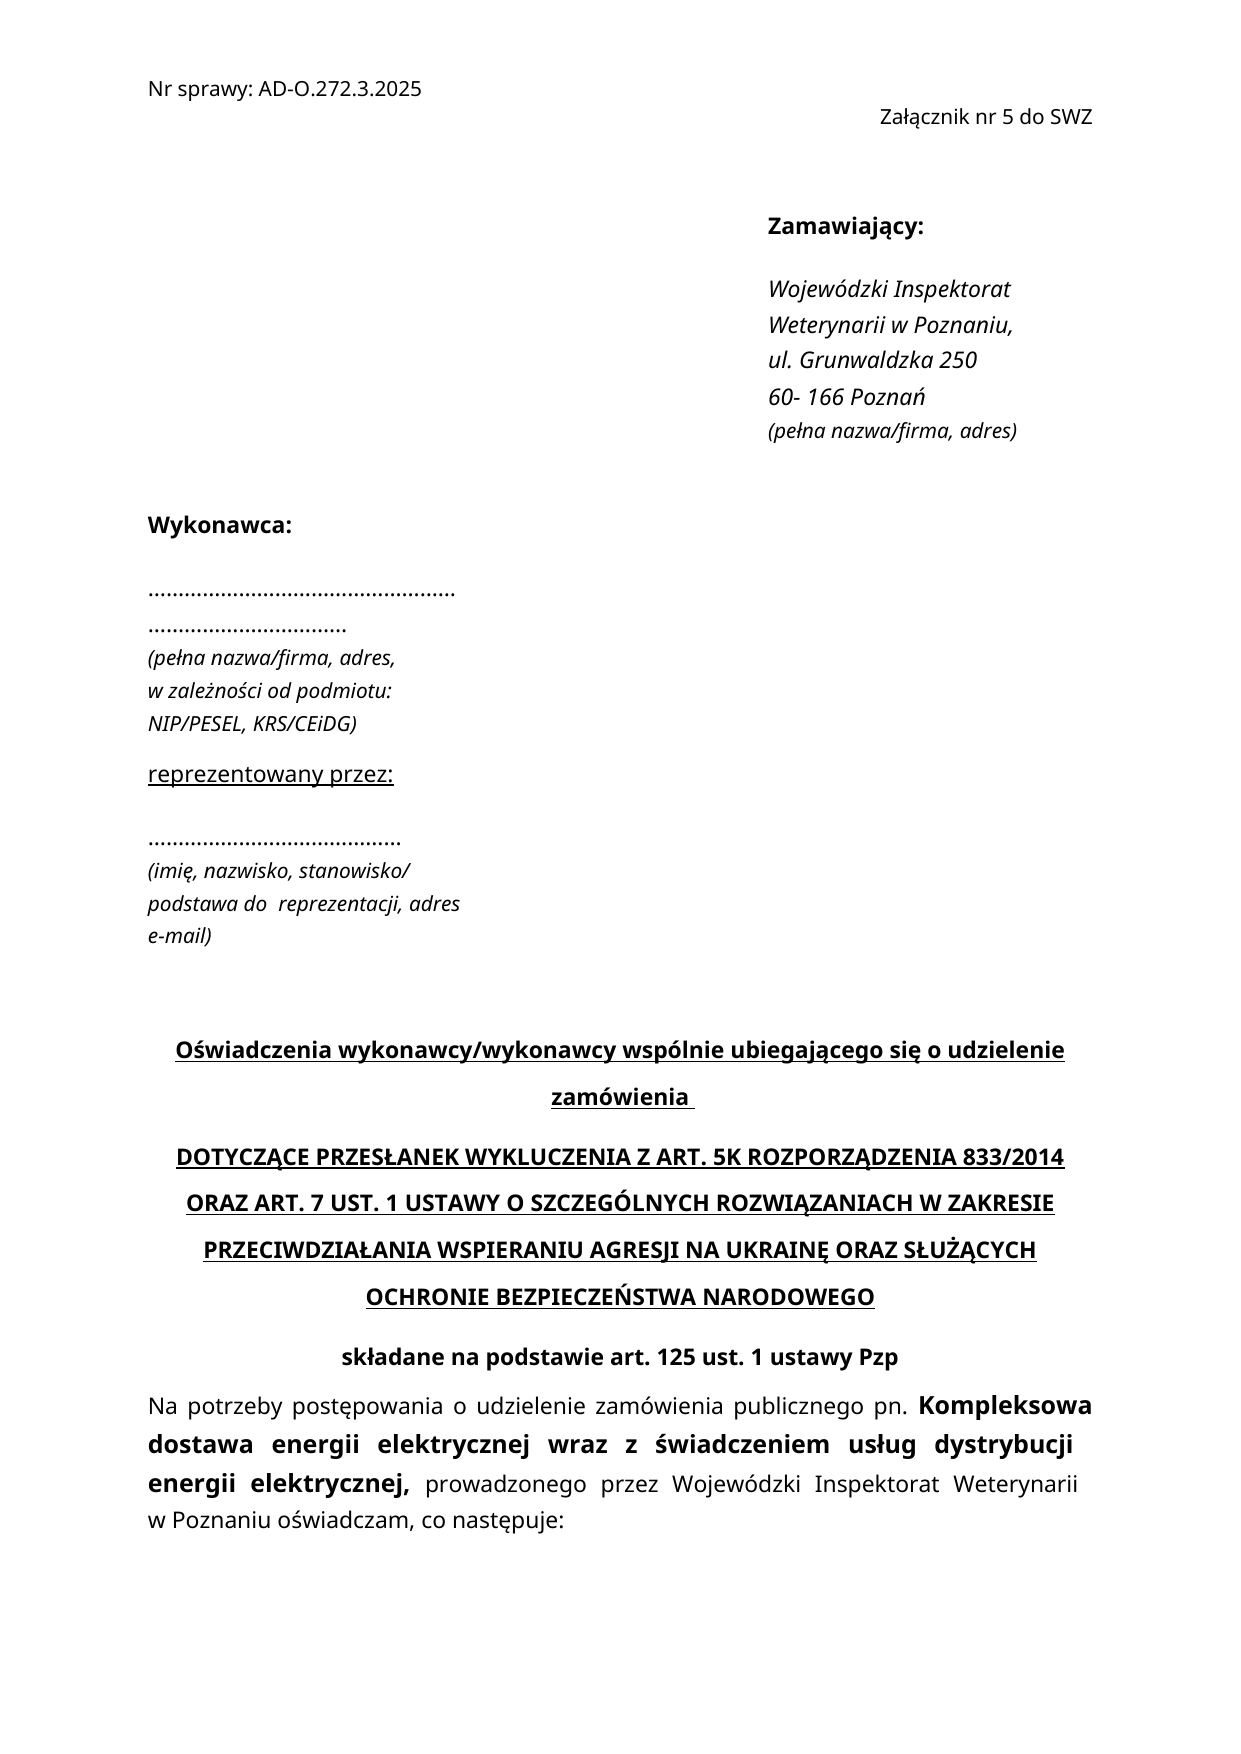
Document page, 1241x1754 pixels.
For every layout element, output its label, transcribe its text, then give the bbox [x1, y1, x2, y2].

text ………………………………………………………………………… [148, 572, 472, 639]
text …………………………………… [148, 821, 472, 852]
text Na potrzeby postępowania o udzielenie zamówienia publicznego pn. Kompleksowa dostawa energii elektrycznej wraz z świadczeniem usług dystrybucji energii elektrycznej, prowadzonego przez Wojewódzki Inspektorat Weterynarii w Poznaniu oświadczam, co następuje: [148, 1387, 1093, 1536]
text Wojewódzki Inspektorat Weterynarii w Poznaniu, ul. Grunwaldzka 250 [768, 273, 1093, 376]
text Wykonawca: [148, 509, 1093, 540]
text Oświadczenia wykonawcy/wykonawcy wspólnie ubiegającego się o udzielenie zamówienia [148, 1034, 1093, 1112]
text (pełna nazwa/firma, adres, w zależności od podmiotu: NIP/PESEL, KRS/CEiDG) [148, 643, 472, 737]
text reprezentowany przez: [148, 758, 1093, 789]
text składane na podstawie art. 125 ust. 1 ustawy Pzp [148, 1340, 1093, 1372]
text DOTYCZĄCE PRZESŁANEK WYKLUCZENIA Z ART. 5K ROZPORZĄDZENIA 833/2014 ORAZ ART. 7 UST. 1 USTAWY o szczególnych rozwiązaniach w zakresie przeciwdziałania wspieraniu agresji na Ukrainę oraz służących ochronie bezpieczeństwa narodowego [148, 1140, 1093, 1312]
text (imię, nazwisko, stanowisko/ podstawa do reprezentacji, adres e-mail) [148, 856, 472, 950]
text 60- 166 Poznań [768, 380, 1093, 412]
text Zamawiający: [694, 210, 1093, 241]
text (pełna nazwa/firma, adres) [768, 416, 1093, 445]
